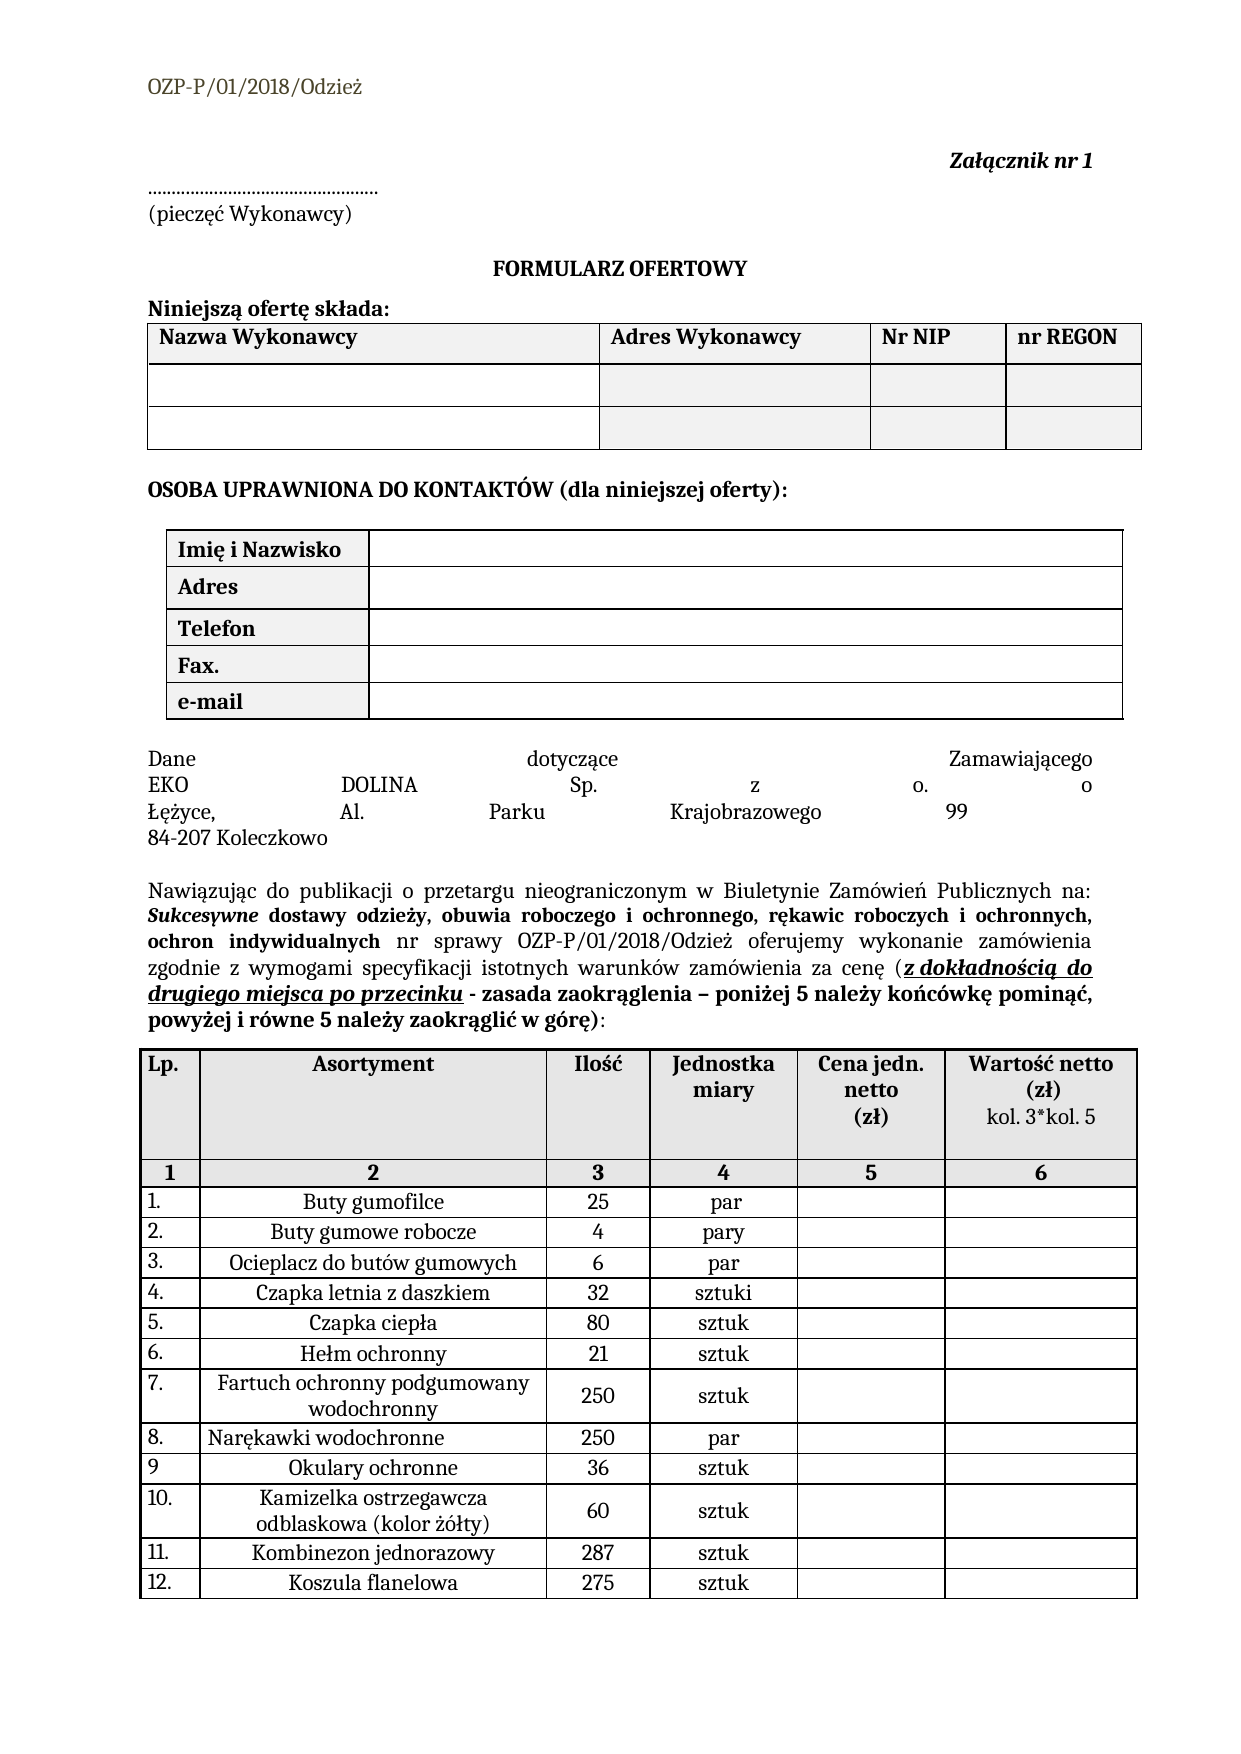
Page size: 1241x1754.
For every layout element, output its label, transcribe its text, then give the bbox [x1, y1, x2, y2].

table_cell [946, 1485, 1136, 1537]
table_cell [946, 1218, 1136, 1247]
table_cell 5 [798, 1160, 944, 1186]
table_cell [798, 1188, 944, 1216]
table_cell Kamizelka ostrzegawcza odblaskowa (kolor żółty) [201, 1485, 546, 1537]
table_cell sztuk [651, 1485, 797, 1537]
table_cell 3 [547, 1160, 649, 1186]
table_cell [946, 1569, 1136, 1598]
table_cell 10. [142, 1485, 199, 1537]
table_cell 80 [547, 1309, 649, 1338]
table_cell [871, 365, 1005, 406]
table_cell 1 [142, 1160, 199, 1186]
table_cell Buty gumowe robocze [201, 1218, 546, 1247]
text Załącznik nr 1 [148, 148, 1093, 174]
table_cell [600, 365, 870, 406]
table_cell Adres [167, 567, 368, 608]
table_cell Hełm ochronny [201, 1339, 546, 1368]
table_cell 1. [142, 1188, 199, 1216]
table_cell 21 [547, 1339, 649, 1368]
table_cell Fax. [167, 646, 368, 681]
table_cell [946, 1454, 1136, 1483]
table_cell Buty gumofilce [201, 1188, 546, 1216]
text (pieczęć Wykonawcy) [148, 200, 1093, 227]
table_cell [148, 364, 599, 406]
table_cell 8. [142, 1424, 199, 1452]
table_cell sztuki [651, 1279, 797, 1307]
table_cell 6 [946, 1160, 1136, 1186]
text ................................................. [148, 174, 1093, 200]
text Niniejszą ofertę składa: [148, 296, 1097, 322]
table_cell sztuk [651, 1539, 797, 1567]
table_cell e-mail [167, 683, 368, 718]
table_cell [798, 1339, 944, 1368]
table_header Nr NIP [871, 324, 1005, 363]
table_cell Telefon [167, 610, 368, 645]
table_cell sztuk [651, 1454, 797, 1483]
table_cell 32 [547, 1279, 649, 1307]
table_cell [370, 683, 1122, 718]
table_cell par [651, 1424, 797, 1452]
text Dane dotyczące Zamawiającego EKO DOLINA Sp. z o. o Łężyce, Al. Parku Krajobrazowego 99 84-207 Koleczkowo [148, 746, 1093, 851]
table_header Imię i Nazwisko [167, 531, 368, 566]
table_cell 7. [142, 1370, 199, 1422]
table_cell par [651, 1188, 797, 1216]
table_cell 250 [547, 1370, 649, 1422]
table_header Adres Wykonawcy [600, 324, 870, 363]
table_cell [946, 1188, 1136, 1216]
table_cell [946, 1309, 1136, 1338]
table_cell 9 [142, 1454, 199, 1483]
table_cell [798, 1279, 944, 1307]
table_cell Czapka ciepła [201, 1309, 546, 1338]
table_cell 60 [547, 1485, 649, 1537]
table_cell [798, 1454, 944, 1483]
table_cell 4 [547, 1218, 649, 1247]
table_cell Fartuch ochronny podgumowany wodochronny [201, 1370, 546, 1422]
table_header Asortyment [201, 1051, 546, 1159]
table_cell sztuk [651, 1309, 797, 1338]
table_cell [600, 407, 870, 448]
table_cell [946, 1539, 1136, 1567]
table_cell 2. [142, 1218, 199, 1247]
table_cell 4. [142, 1279, 199, 1307]
table_cell [946, 1424, 1136, 1452]
table_cell pary [651, 1218, 797, 1247]
table_cell [946, 1339, 1136, 1368]
text Nawiązując do publikacji o przetargu nieograniczonym w Biuletynie Zamówień Publicznych na: Sukcesywne dostawy odzieży, obuwia roboczego i ochronnego, rękawic roboczych i ochronnych, ochron indywidualnych nr sprawy OZP-P/01/2018/Odzież oferujemy wykonanie zamówienia zgodnie z wymogami specyfikacji istotnych warunków zamówienia za cenę (z dokładnością do drugiego miejsca po przecinku - zasada zaokrąglenia – poniżej 5 należy końcówkę pominąć, powyżej i równe 5 należy zaokrąglić w górę): [148, 878, 1093, 1033]
table_cell Ocieplacz do butów gumowych [201, 1248, 546, 1277]
table_cell 4 [651, 1160, 797, 1186]
table_header Jednostka miary [651, 1051, 797, 1159]
table_cell [148, 407, 599, 448]
table_cell [798, 1485, 944, 1537]
table_cell Czapka letnia z daszkiem [201, 1279, 546, 1307]
table_cell 275 [547, 1569, 649, 1598]
table_cell 250 [547, 1424, 649, 1452]
table_cell [798, 1218, 944, 1247]
text OSOBA UPRAWNIONA DO KONTAKTÓW (dla niniejszej oferty): [148, 476, 1097, 503]
table_cell 11. [142, 1539, 199, 1567]
text FORMULARZ OFERTOWY [148, 255, 1093, 282]
table_cell sztuk [651, 1370, 797, 1422]
table_cell Narękawki wodochronne [201, 1424, 546, 1452]
table_cell 12. [142, 1569, 199, 1598]
table_cell [370, 646, 1122, 681]
table_cell 6. [142, 1339, 199, 1368]
table_cell 5. [142, 1309, 199, 1338]
table_cell [798, 1539, 944, 1567]
table_cell [798, 1569, 944, 1598]
table_cell Koszula flanelowa [201, 1569, 546, 1598]
table_cell 36 [547, 1454, 649, 1483]
table_cell [1007, 365, 1141, 406]
table_cell Okulary ochronne [201, 1454, 546, 1483]
table_cell 287 [547, 1539, 649, 1567]
table_cell 2 [201, 1160, 546, 1186]
table_cell [946, 1248, 1136, 1277]
table_header [370, 531, 1122, 566]
table_header nr REGON [1007, 324, 1141, 363]
table_cell sztuk [651, 1339, 797, 1368]
table_header Wartość netto (zł) kol. 3*kol. 5 [946, 1051, 1136, 1159]
table_header Lp. [142, 1051, 199, 1159]
table_cell [798, 1370, 944, 1422]
table_cell [798, 1309, 944, 1338]
table_cell Kombinezon jednorazowy [201, 1539, 546, 1567]
table_cell [798, 1248, 944, 1277]
table_cell [370, 567, 1122, 608]
table_cell [798, 1424, 944, 1452]
table_cell [871, 407, 1005, 448]
table_cell [370, 610, 1122, 645]
table_cell par [651, 1248, 797, 1277]
table_header Cena jedn. netto (zł) [798, 1051, 944, 1159]
table_cell [946, 1279, 1136, 1307]
table_cell 3. [142, 1248, 199, 1277]
table_cell 25 [547, 1188, 649, 1216]
table_cell [946, 1370, 1136, 1422]
table_cell sztuk [651, 1569, 797, 1598]
table_cell 6 [547, 1248, 649, 1277]
table_cell [1007, 407, 1141, 448]
table_header Nazwa Wykonawcy [148, 324, 599, 363]
table_header Ilość [547, 1051, 649, 1159]
